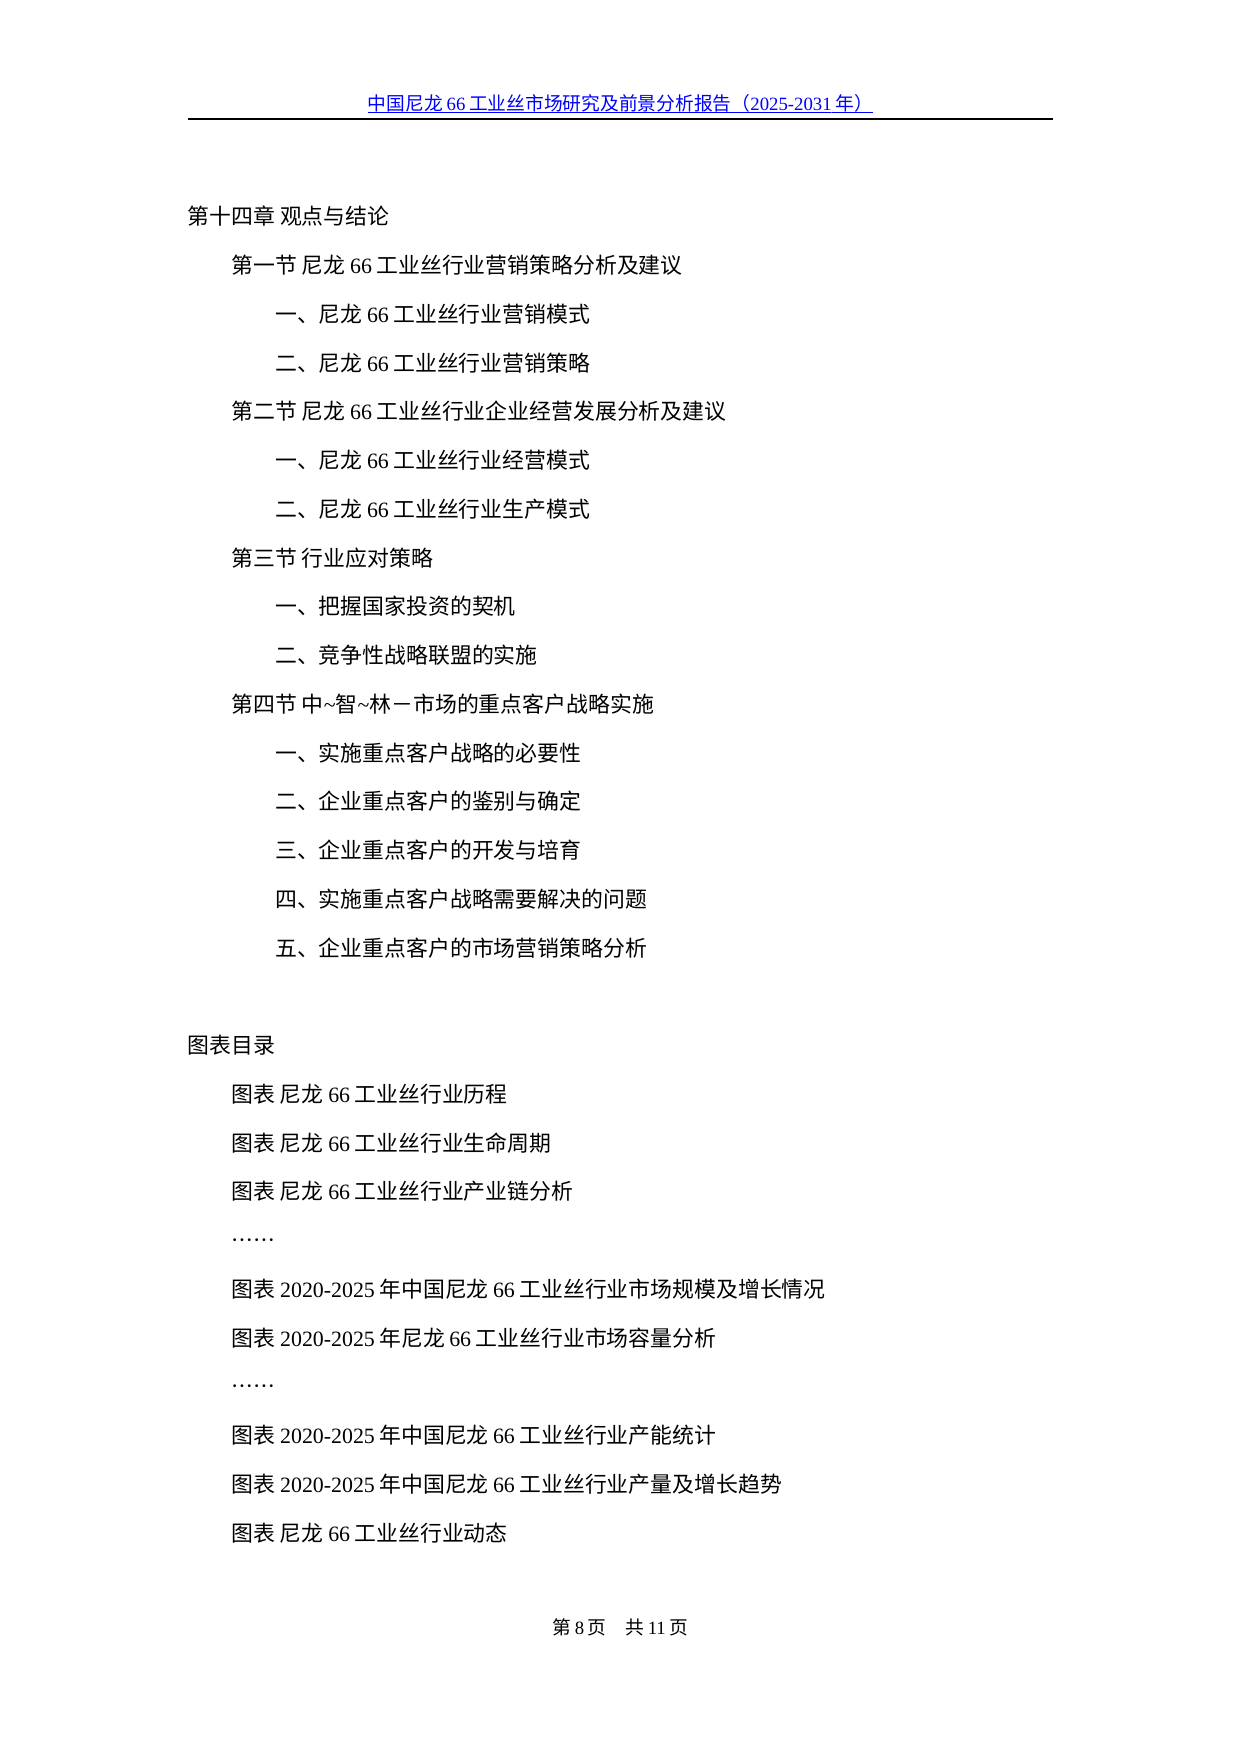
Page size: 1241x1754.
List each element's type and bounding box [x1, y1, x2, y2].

text [187, 150, 1053, 1548]
